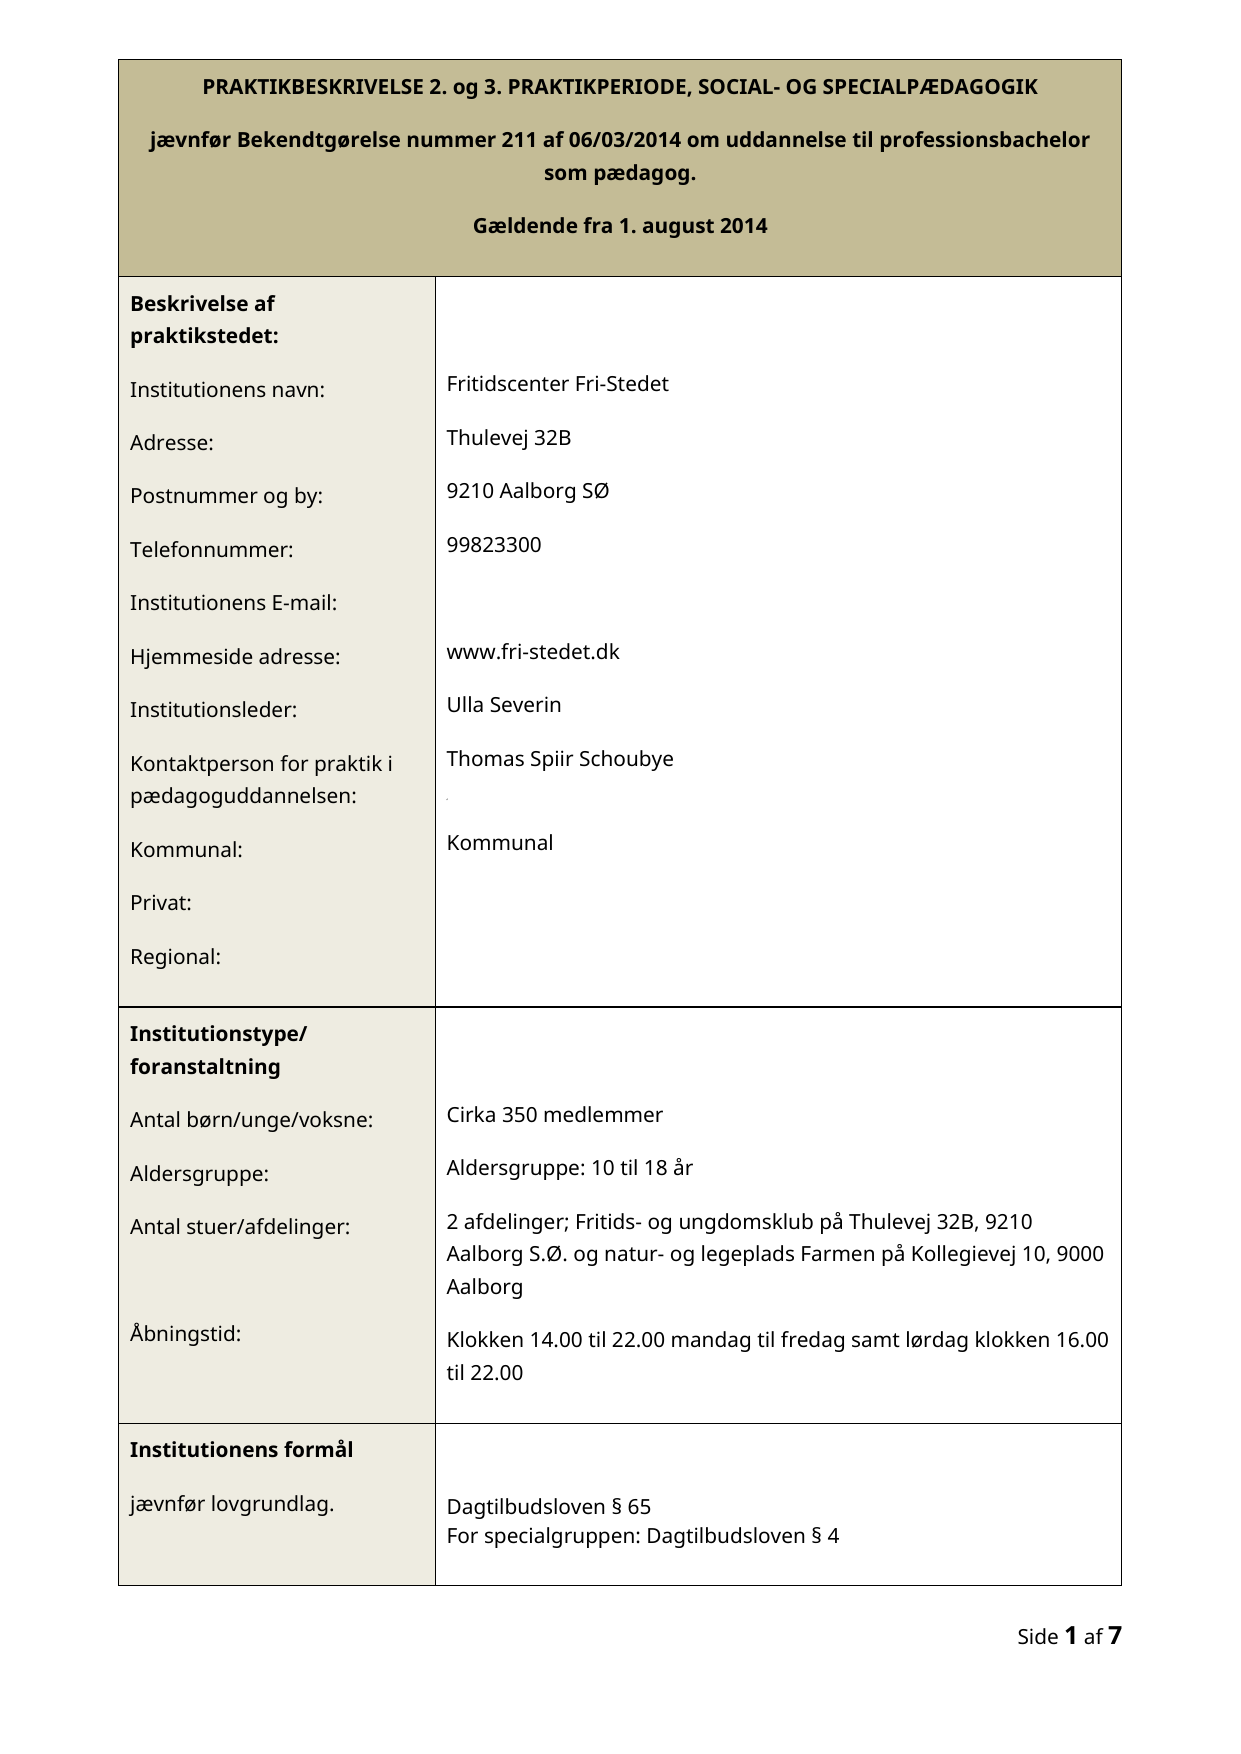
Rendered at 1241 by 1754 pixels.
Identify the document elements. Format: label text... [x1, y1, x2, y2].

table_cell Fritidscenter Fri-Stedet Thulevej 32B 9210 Aalborg SØ 99823300 www.fri-stedet.dk Ulla Severin Thomas Spiir Schoubye ‘ Kommunal [436, 277, 1121, 1006]
table_cell Beskrivelse af praktikstedet: Institutionens navn: Adresse: Postnummer og by: Telefonnummer: Institutionens E-mail: Hjemmeside adresse: Institutionsleder: Kontaktperson for praktik i pædagoguddannelsen: Kommunal: Privat: Regional: [119, 277, 435, 1006]
table_cell Institutionstype/ foranstaltning Antal børn/unge/voksne: Aldersgruppe: Antal stuer/afdelinger: Åbningstid: [119, 1008, 435, 1423]
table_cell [436, 1424, 1121, 1585]
table_header PRAKTIKBESKRIVELSE 2. og 3. PRAKTIKPERIODE, SOCIAL- OG SPECIALPÆDAGOGIK jævnfør Bekendtgørelse nummer 211 af 06/03/2014 om uddannelse til professionsbachelor som pædagog. Gældende fra 1. august 2014 [119, 60, 1121, 276]
table_cell Cirka 350 medlemmer Aldersgruppe: 10 til 18 år 2 afdelinger; Fritids- og ungdomsklub på Thulevej 32B, 9210 Aalborg S.Ø. og natur- og legeplads Farmen på Kollegievej 10, 9000 Aalborg Klokken 14.00 til 22.00 mandag til fredag samt lørdag klokken 16.00 til 22.00 [436, 1008, 1121, 1423]
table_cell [119, 1424, 435, 1585]
